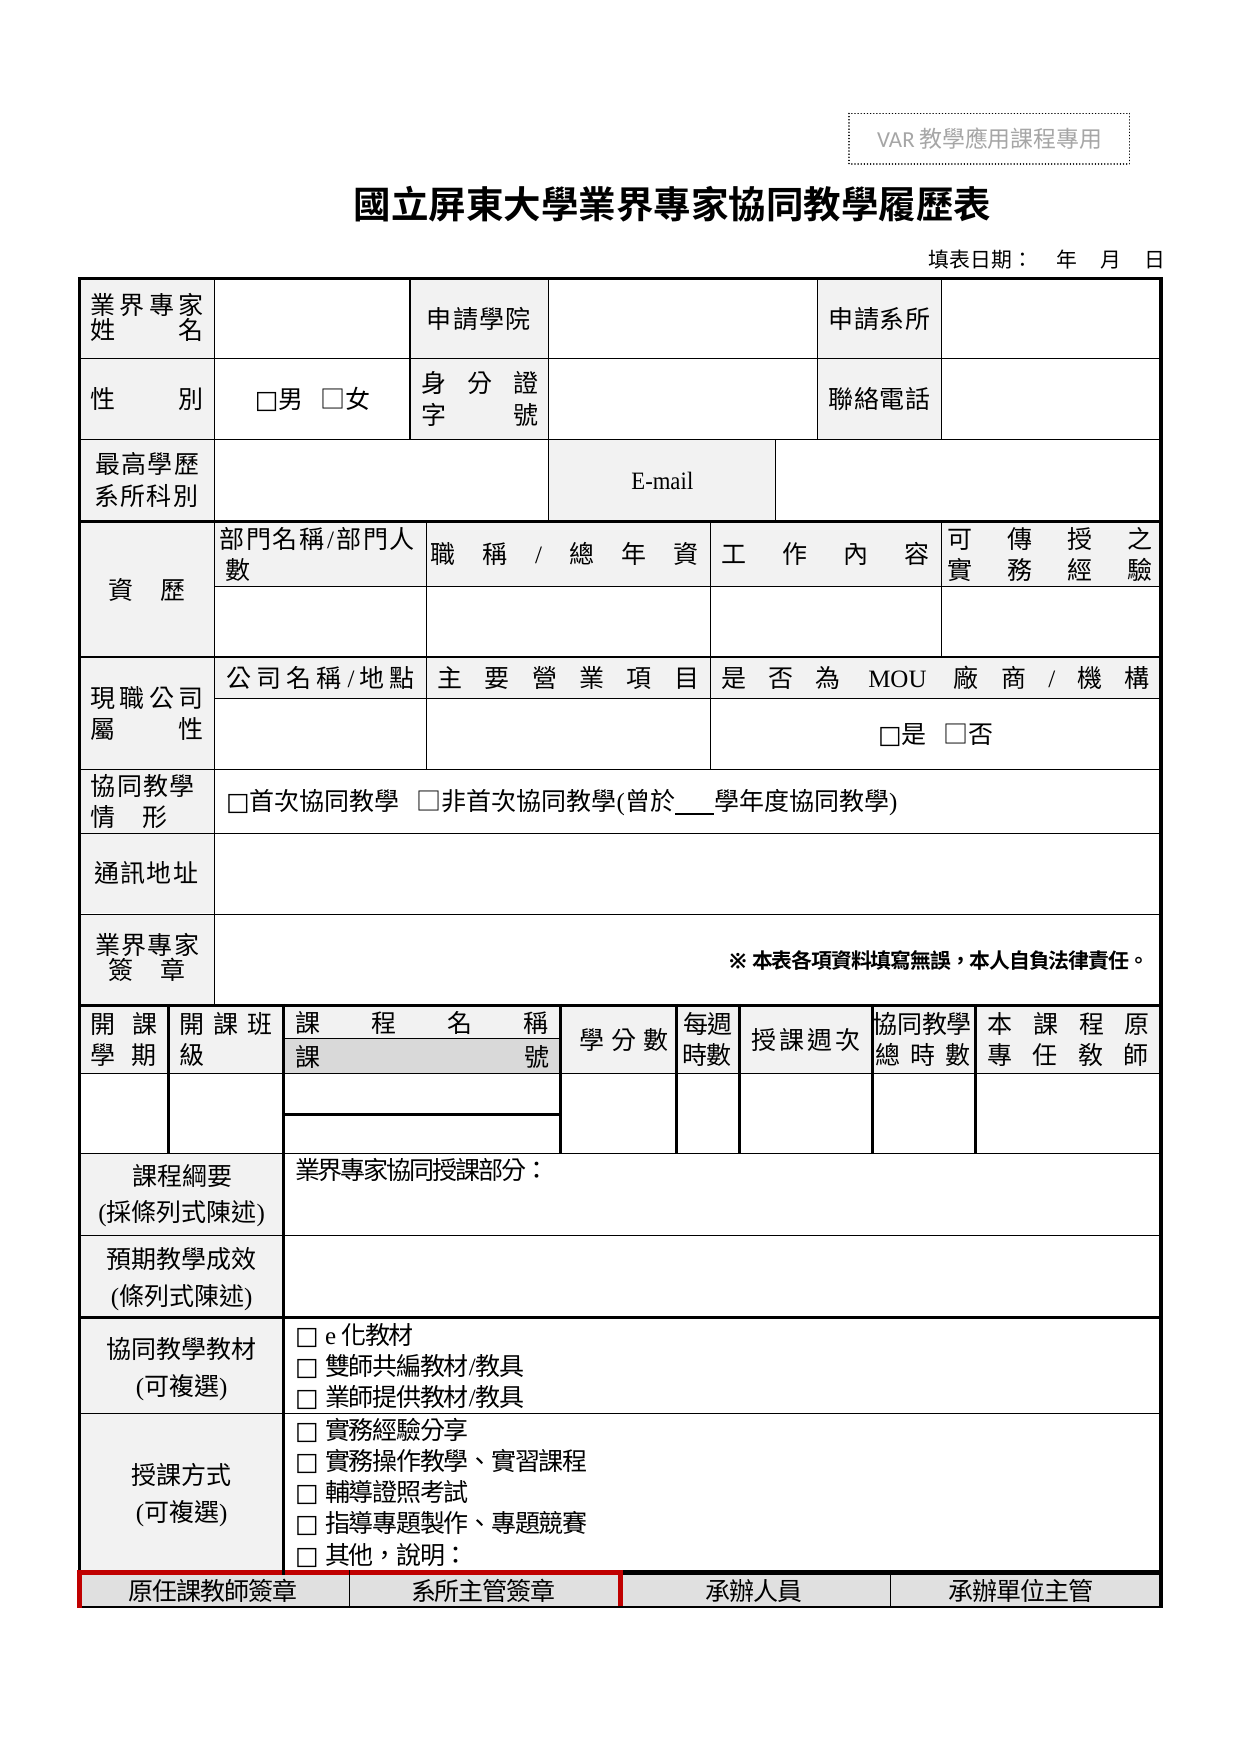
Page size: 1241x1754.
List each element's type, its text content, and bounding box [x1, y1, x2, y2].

table_cell 原任課教師簽章 [82, 1575, 349, 1606]
table_cell [427, 587, 710, 656]
table_cell 課號 [285, 1039, 559, 1073]
table_cell 授課方式 (可複選) [81, 1414, 282, 1570]
table_cell [215, 915, 549, 1004]
table_cell [942, 587, 1159, 656]
table_cell 課程名稱 [285, 1007, 559, 1038]
table_cell [562, 1074, 675, 1153]
table_cell 職稱/總年資 [427, 523, 710, 586]
table_cell 性別 [81, 359, 214, 439]
table_cell 承辦單位主管 [891, 1575, 1159, 1606]
table_cell 業界專家協同授課部分： [285, 1154, 1159, 1235]
table_cell [549, 359, 817, 439]
table_cell 身分證 字號 [411, 359, 548, 439]
table_header [549, 280, 817, 358]
table_cell 部門名稱/部門人數 [215, 523, 426, 586]
table_cell [942, 359, 1159, 439]
table_cell [427, 699, 710, 769]
table_header [942, 280, 1159, 358]
table_cell 業界專家 簽章 [81, 915, 214, 1004]
table_cell 是否為MOU廠商/機構 [711, 658, 1159, 698]
text 填表日期： 年 月 日 [75, 239, 1165, 277]
table_cell □首次協同教學 □非首次協同教學(曾於 學年度協同教學) [215, 770, 1159, 833]
table_header 申請系所 [818, 280, 941, 358]
table_cell [170, 1074, 282, 1153]
table_cell 主要營業項目 [427, 658, 710, 698]
table_cell 通訊地址 [81, 834, 214, 913]
table_cell [215, 587, 426, 656]
table_cell [711, 587, 941, 656]
table_cell 聯絡電話 [818, 359, 941, 439]
table_cell [215, 699, 426, 769]
table_cell ※ 本表各項資料填寫無誤，本人自負法律責任。 [549, 915, 1159, 1004]
table_cell [81, 1074, 167, 1153]
table_cell □男 □女 [215, 359, 409, 439]
table_cell E-mail [549, 440, 775, 520]
table_cell [215, 834, 1159, 913]
table_cell [874, 1074, 974, 1153]
table_cell 承辦人員 [623, 1575, 890, 1606]
table_cell 公司名稱/地點 [215, 658, 426, 698]
text 國立屏東大學業界專家協同教學履歷表 [75, 164, 1165, 239]
table_cell 開課班級 [170, 1007, 282, 1073]
table_cell 開課 學期 [81, 1007, 167, 1073]
table_cell 協同教學 情 形 [81, 770, 214, 833]
table_cell □ 實務經驗分享 □ 實務操作教學、實習課程 □ 輔導證照考試 □ 指導專題製作、專題競賽 □ 其他，說明： [285, 1414, 1159, 1570]
table_cell [678, 1074, 738, 1153]
table_header [215, 280, 409, 358]
table_cell □ e化教材 □ 雙師共編教材/教具 □ 業師提供教材/教具 [285, 1319, 1159, 1413]
table_cell 授課週次 [741, 1007, 871, 1073]
table_header 業界專家 姓名 [81, 280, 214, 358]
table_cell 系所主管簽章 [350, 1575, 618, 1606]
table_cell 最高學歷 系所科別 [81, 440, 214, 520]
table_header 申請學院 [411, 280, 548, 358]
table_cell 每週 時數 [678, 1007, 738, 1073]
table_cell 協同教學教材 (可複選) [81, 1319, 282, 1413]
table_cell 協同教學總時數 [874, 1007, 974, 1073]
table_cell 可傳授之 實務經驗 [942, 523, 1159, 586]
table_cell 資 歷 [81, 523, 214, 656]
table_cell [741, 1074, 871, 1153]
table_cell [215, 440, 548, 520]
table_cell [977, 1074, 1159, 1153]
table_cell [285, 1116, 559, 1153]
table_cell 現職公司 屬性 [81, 658, 214, 769]
table_cell [776, 440, 1159, 520]
table_cell 學分數 [562, 1007, 675, 1073]
table_cell [285, 1236, 1159, 1316]
table_cell 工作內容 [711, 523, 941, 586]
table_cell 預期教學成效 (條列式陳述) [81, 1236, 282, 1316]
table_cell 課程綱要 (採條列式陳述) [81, 1154, 282, 1235]
table_cell 本課程原 專任敎師 [977, 1007, 1159, 1073]
table_cell [285, 1074, 559, 1113]
table_cell □是 □否 [711, 699, 1159, 769]
